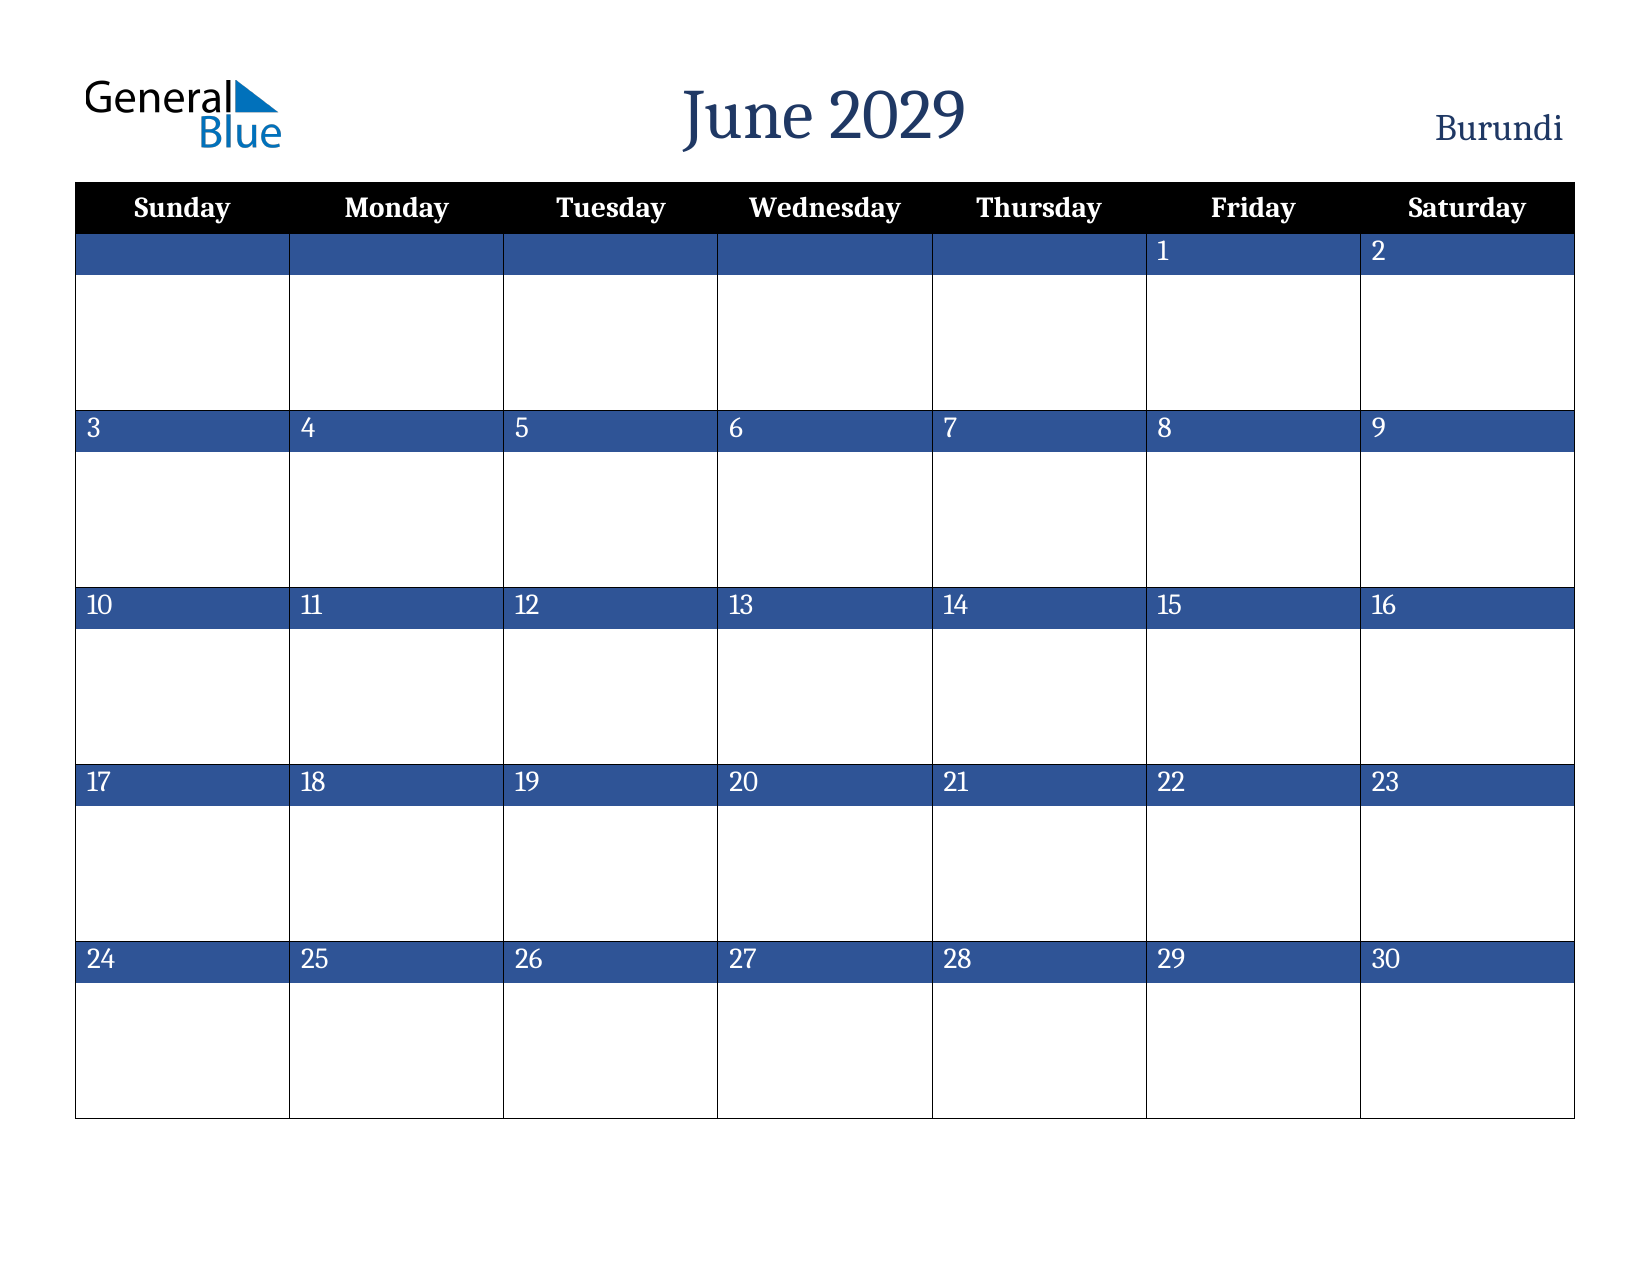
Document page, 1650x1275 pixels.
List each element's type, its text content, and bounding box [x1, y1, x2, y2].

table_cell Wednesday [718, 183, 932, 233]
table_cell 19 [504, 765, 717, 806]
table_cell [718, 452, 932, 587]
table_cell 6 [718, 411, 932, 452]
table_cell 12 [504, 588, 717, 629]
table_cell [933, 983, 1146, 1118]
table_cell Sunday [76, 183, 289, 233]
table_cell [290, 452, 503, 587]
table_cell Saturday [1361, 183, 1574, 233]
picture [86, 80, 281, 148]
table_cell [504, 275, 717, 410]
table_cell 25 [290, 942, 503, 983]
table_cell [933, 629, 1146, 764]
table_cell Friday [1147, 183, 1360, 233]
table_cell [76, 983, 289, 1118]
table_cell 13 [718, 588, 932, 629]
table_cell 26 [504, 942, 717, 983]
table_cell [718, 629, 932, 764]
table_cell [933, 452, 1146, 587]
table_cell [718, 234, 932, 275]
table_cell [76, 629, 289, 764]
table_cell [933, 275, 1146, 410]
table_cell [76, 275, 289, 410]
table_cell [1147, 983, 1360, 1118]
table_cell [290, 806, 503, 941]
table_cell [504, 452, 717, 587]
table_cell [504, 806, 717, 941]
table_cell [76, 234, 289, 275]
table_cell [76, 452, 289, 587]
table_cell [1361, 806, 1574, 941]
table_cell [1147, 275, 1360, 410]
table_cell 17 [76, 765, 289, 806]
table_cell [1361, 983, 1574, 1118]
table_cell [718, 983, 932, 1118]
table_cell 28 [933, 942, 1146, 983]
table_cell 23 [1361, 765, 1574, 806]
table_cell [718, 806, 932, 941]
table_cell 9 [1361, 411, 1574, 452]
table_cell [1147, 629, 1360, 764]
table_cell 7 [933, 411, 1146, 452]
table_cell 22 [1147, 765, 1360, 806]
table_cell 20 [718, 765, 932, 806]
table_cell 11 [290, 588, 503, 629]
table_cell 30 [1361, 942, 1574, 983]
table_cell [1147, 452, 1360, 587]
table_cell 5 [504, 411, 717, 452]
table_cell [1147, 806, 1360, 941]
table_cell 3 [76, 411, 289, 452]
table_cell [504, 983, 717, 1118]
table_cell 15 [1147, 588, 1360, 629]
table_cell Monday [290, 183, 503, 233]
table_cell Thursday [933, 183, 1146, 233]
table_cell [718, 275, 932, 410]
table_cell [290, 234, 503, 275]
table_header June 2029 [504, 75, 1146, 182]
table_cell 8 [1147, 411, 1360, 452]
table_cell [504, 234, 717, 275]
table_cell 2 [1361, 234, 1574, 275]
table_header [76, 75, 503, 182]
table_cell 18 [290, 765, 503, 806]
table_cell [933, 234, 1146, 275]
table_cell 1 [1147, 234, 1360, 275]
table_cell Tuesday [504, 183, 717, 233]
table_cell [504, 629, 717, 764]
table_cell 24 [76, 942, 289, 983]
table_cell [290, 275, 503, 410]
table_cell [933, 806, 1146, 941]
table_cell [290, 983, 503, 1118]
table_header Burundi [1146, 75, 1574, 182]
table_cell 16 [1361, 588, 1574, 629]
table_cell 21 [933, 765, 1146, 806]
table_cell 27 [718, 942, 932, 983]
table_cell [76, 806, 289, 941]
table_cell 10 [76, 588, 289, 629]
table_cell [1361, 275, 1574, 410]
table_cell 29 [1147, 942, 1360, 983]
table_cell 4 [290, 411, 503, 452]
table_cell 14 [933, 588, 1146, 629]
table_cell [1361, 629, 1574, 764]
table_cell [1361, 452, 1574, 587]
table_cell [290, 629, 503, 764]
